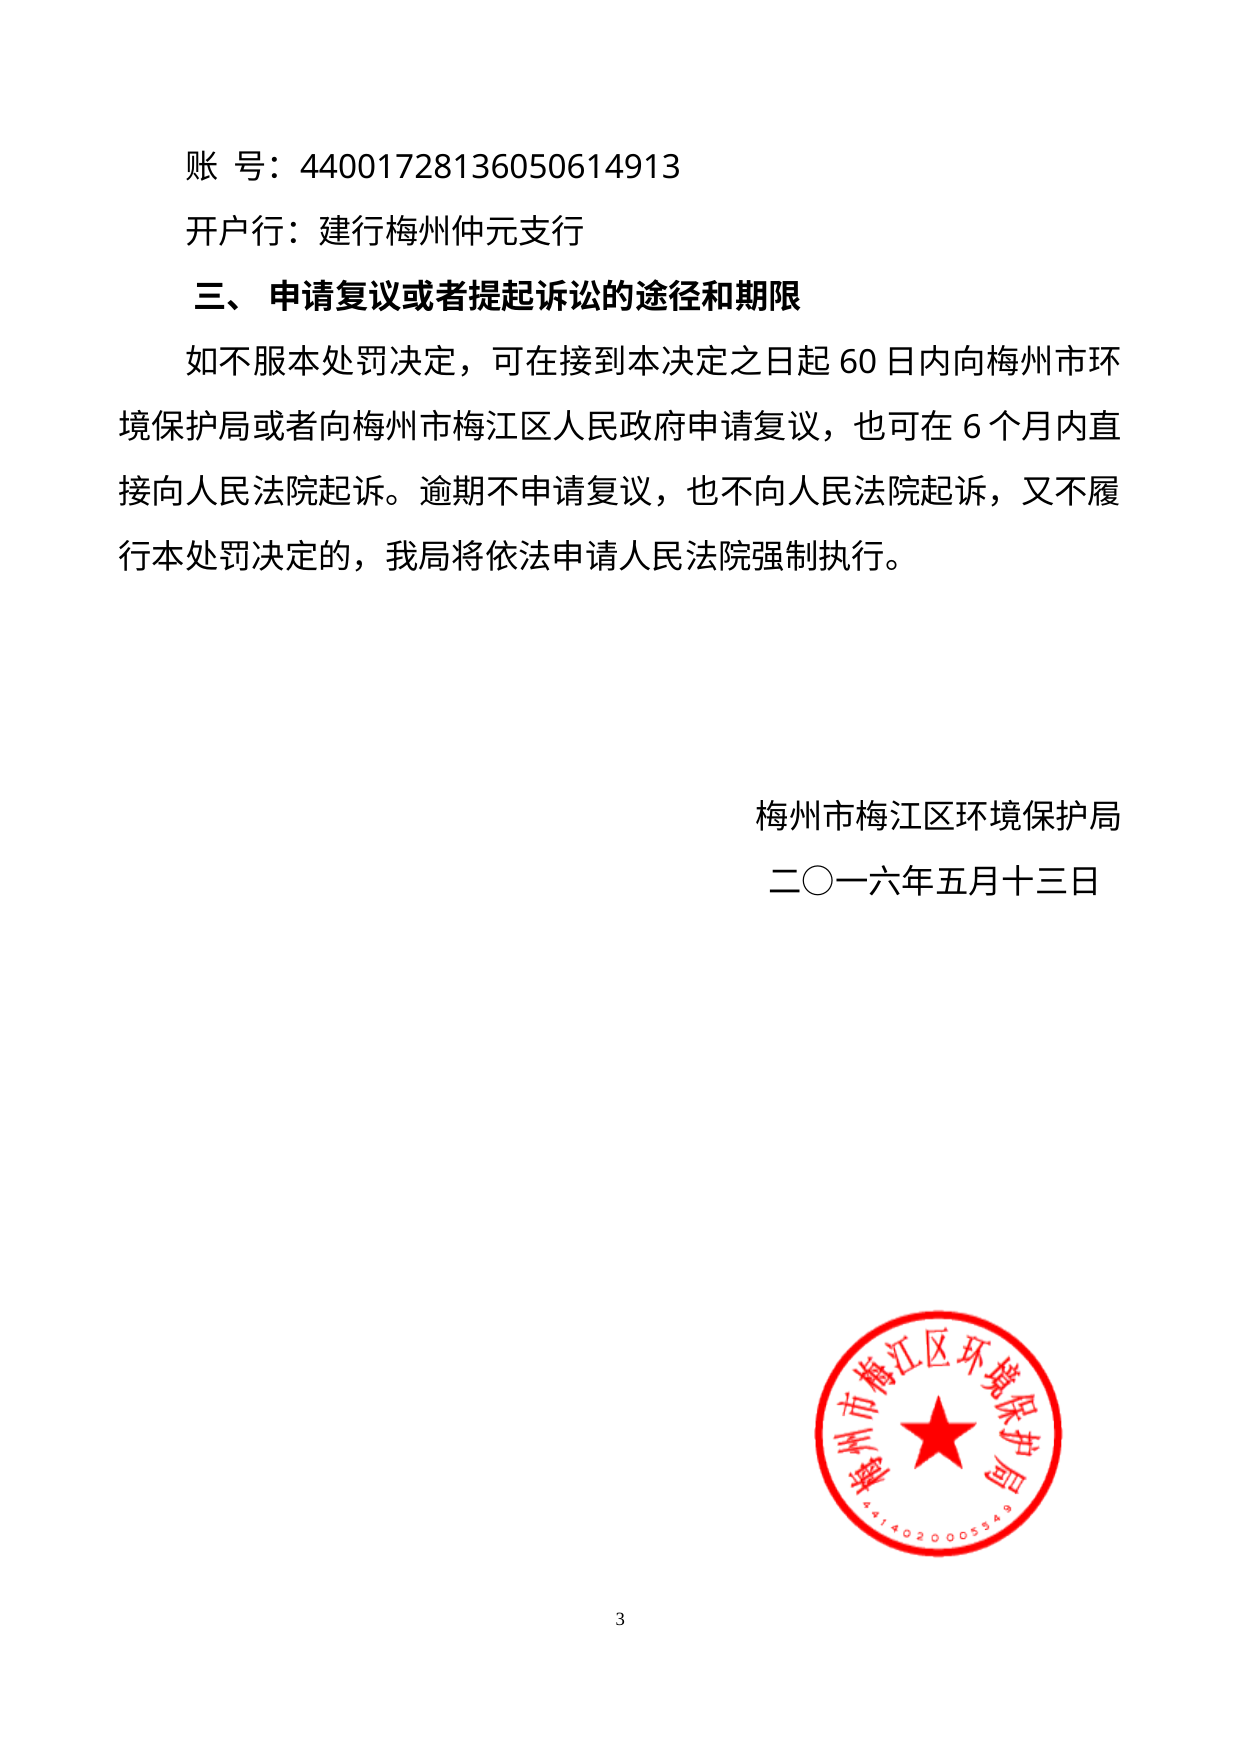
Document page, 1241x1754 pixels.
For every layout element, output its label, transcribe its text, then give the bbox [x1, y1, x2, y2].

list 申请复议或者提起诉讼的途径和期限 [193, 262, 1122, 327]
text 账 号：44001728136050614913 [118, 132, 1122, 197]
text 开户行：建行梅州仲元支行 [118, 197, 1122, 262]
text 二○一六年五月十三日 [118, 847, 1122, 912]
text 如不服本处罚决定，可在接到本决定之日起60日内向梅州市环境保护局或者向梅州市梅江区人民政府申请复议，也可在6个月内直接向人民法院起诉。逾期不申请复议，也不向人民法院起诉，又不履行本处罚决定的，我局将依法申请人民法院强制执行。 [118, 327, 1122, 587]
text 梅州市梅江区环境保护局 [118, 782, 1122, 847]
